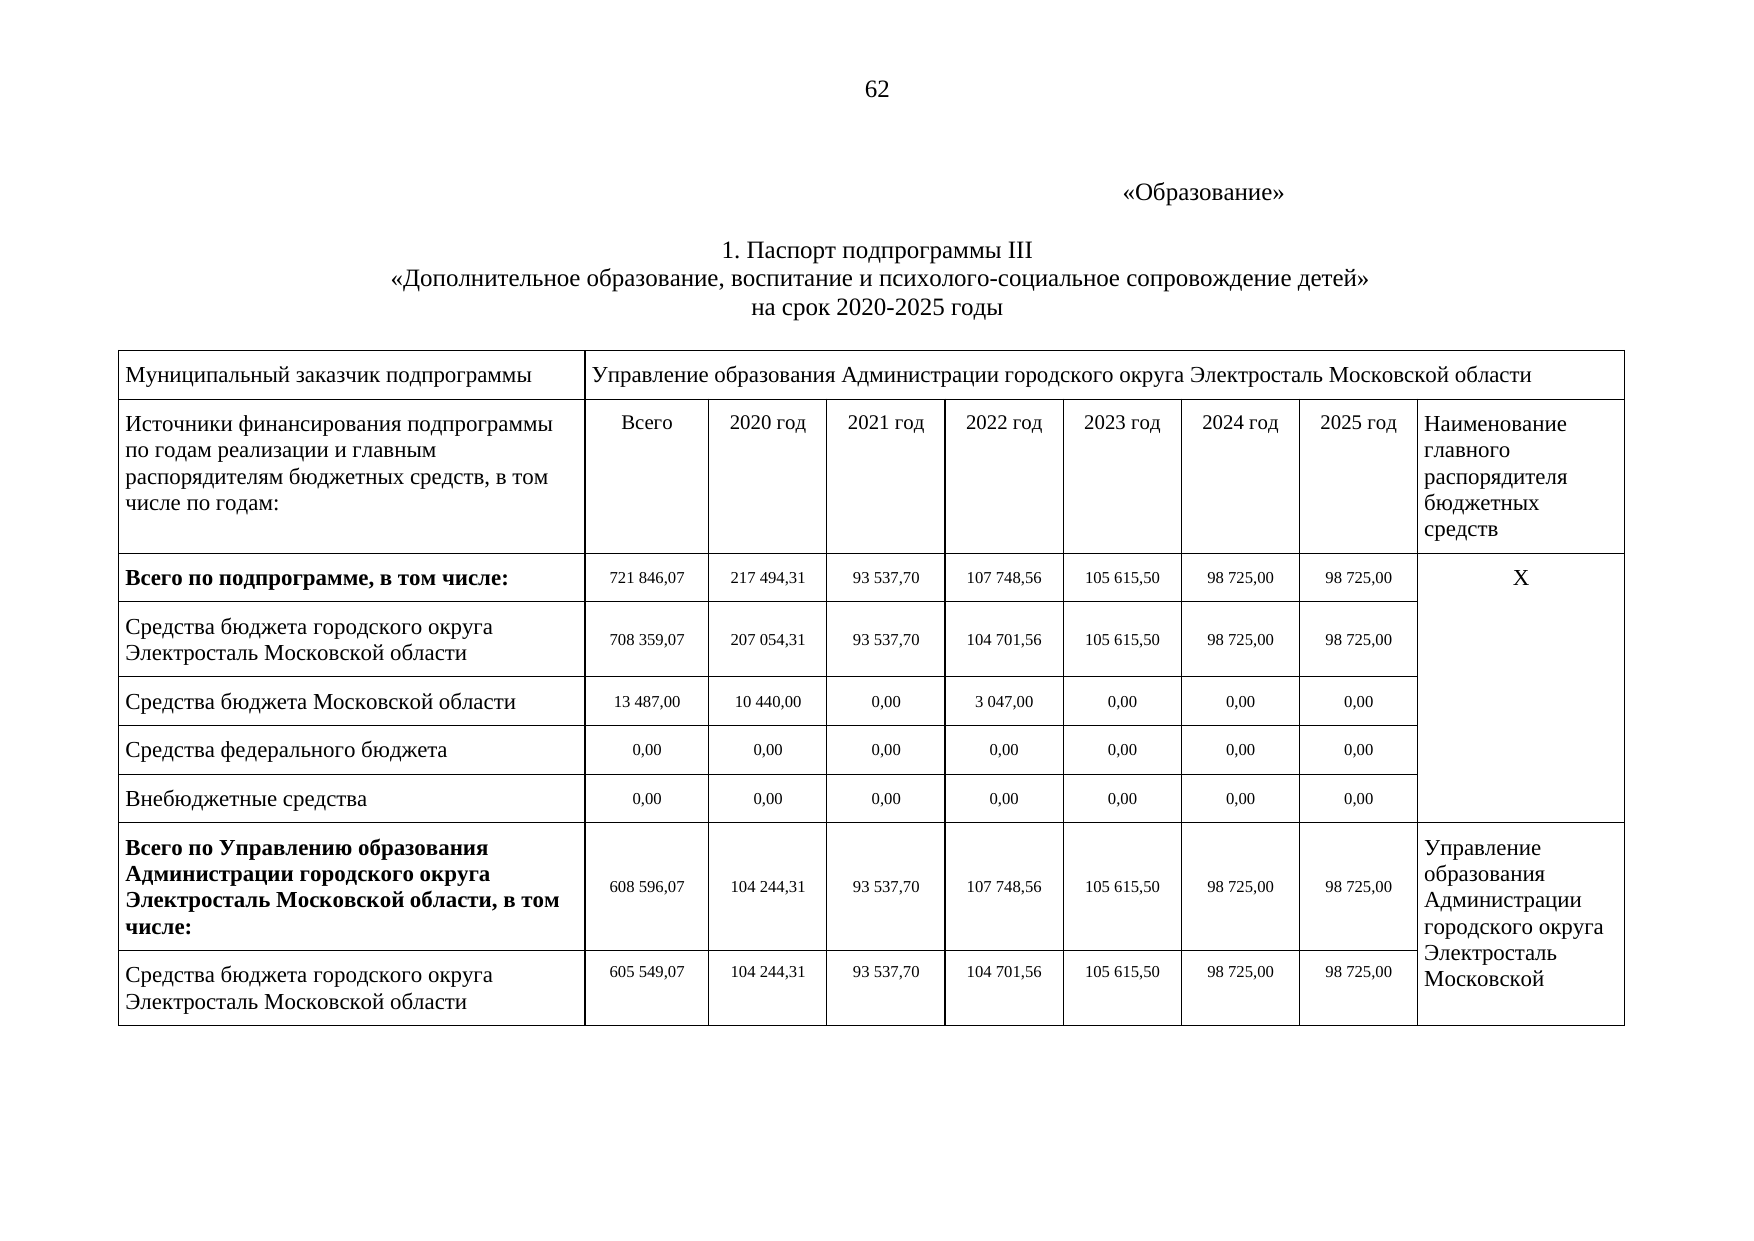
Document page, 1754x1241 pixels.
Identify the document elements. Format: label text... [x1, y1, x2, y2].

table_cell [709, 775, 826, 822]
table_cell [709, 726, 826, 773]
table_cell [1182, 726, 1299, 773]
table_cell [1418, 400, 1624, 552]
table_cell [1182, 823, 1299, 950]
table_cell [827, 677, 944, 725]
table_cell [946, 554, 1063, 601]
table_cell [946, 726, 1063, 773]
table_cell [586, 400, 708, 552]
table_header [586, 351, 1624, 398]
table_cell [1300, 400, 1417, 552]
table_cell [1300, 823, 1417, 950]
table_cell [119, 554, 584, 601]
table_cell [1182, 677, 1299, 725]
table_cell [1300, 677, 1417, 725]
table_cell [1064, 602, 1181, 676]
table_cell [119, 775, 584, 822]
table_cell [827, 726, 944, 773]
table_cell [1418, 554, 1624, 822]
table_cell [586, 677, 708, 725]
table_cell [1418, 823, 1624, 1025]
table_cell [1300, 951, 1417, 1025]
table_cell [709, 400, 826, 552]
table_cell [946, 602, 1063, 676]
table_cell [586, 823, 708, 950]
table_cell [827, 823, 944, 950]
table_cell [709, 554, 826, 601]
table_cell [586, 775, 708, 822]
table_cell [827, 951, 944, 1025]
text 1. Паспорт подпрограммы III [118, 235, 1636, 263]
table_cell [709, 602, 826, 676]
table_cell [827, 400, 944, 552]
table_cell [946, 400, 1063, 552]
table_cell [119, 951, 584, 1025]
text «Дополнительное образование, воспитание и психолого-социальное сопровождение детей» [118, 263, 1636, 292]
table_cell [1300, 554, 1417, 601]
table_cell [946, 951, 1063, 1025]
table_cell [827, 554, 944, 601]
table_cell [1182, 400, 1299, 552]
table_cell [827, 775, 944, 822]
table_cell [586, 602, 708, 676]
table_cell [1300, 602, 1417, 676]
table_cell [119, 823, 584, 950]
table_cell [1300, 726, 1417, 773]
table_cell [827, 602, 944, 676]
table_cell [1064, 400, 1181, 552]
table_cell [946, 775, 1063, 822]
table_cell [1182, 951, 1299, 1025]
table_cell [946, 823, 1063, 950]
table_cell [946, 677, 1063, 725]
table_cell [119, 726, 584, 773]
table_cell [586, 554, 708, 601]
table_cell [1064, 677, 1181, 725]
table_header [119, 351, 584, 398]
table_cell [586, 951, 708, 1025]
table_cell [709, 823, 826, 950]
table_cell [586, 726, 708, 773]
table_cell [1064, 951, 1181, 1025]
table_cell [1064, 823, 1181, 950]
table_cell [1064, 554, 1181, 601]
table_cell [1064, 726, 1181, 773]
text на срок 2020-2025 годы [118, 292, 1636, 321]
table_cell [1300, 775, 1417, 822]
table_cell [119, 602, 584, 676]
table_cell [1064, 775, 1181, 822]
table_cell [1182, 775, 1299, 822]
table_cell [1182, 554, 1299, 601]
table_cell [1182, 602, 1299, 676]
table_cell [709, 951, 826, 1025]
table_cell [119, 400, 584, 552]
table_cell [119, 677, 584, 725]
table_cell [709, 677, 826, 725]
text «Образование» [561, 177, 1636, 206]
